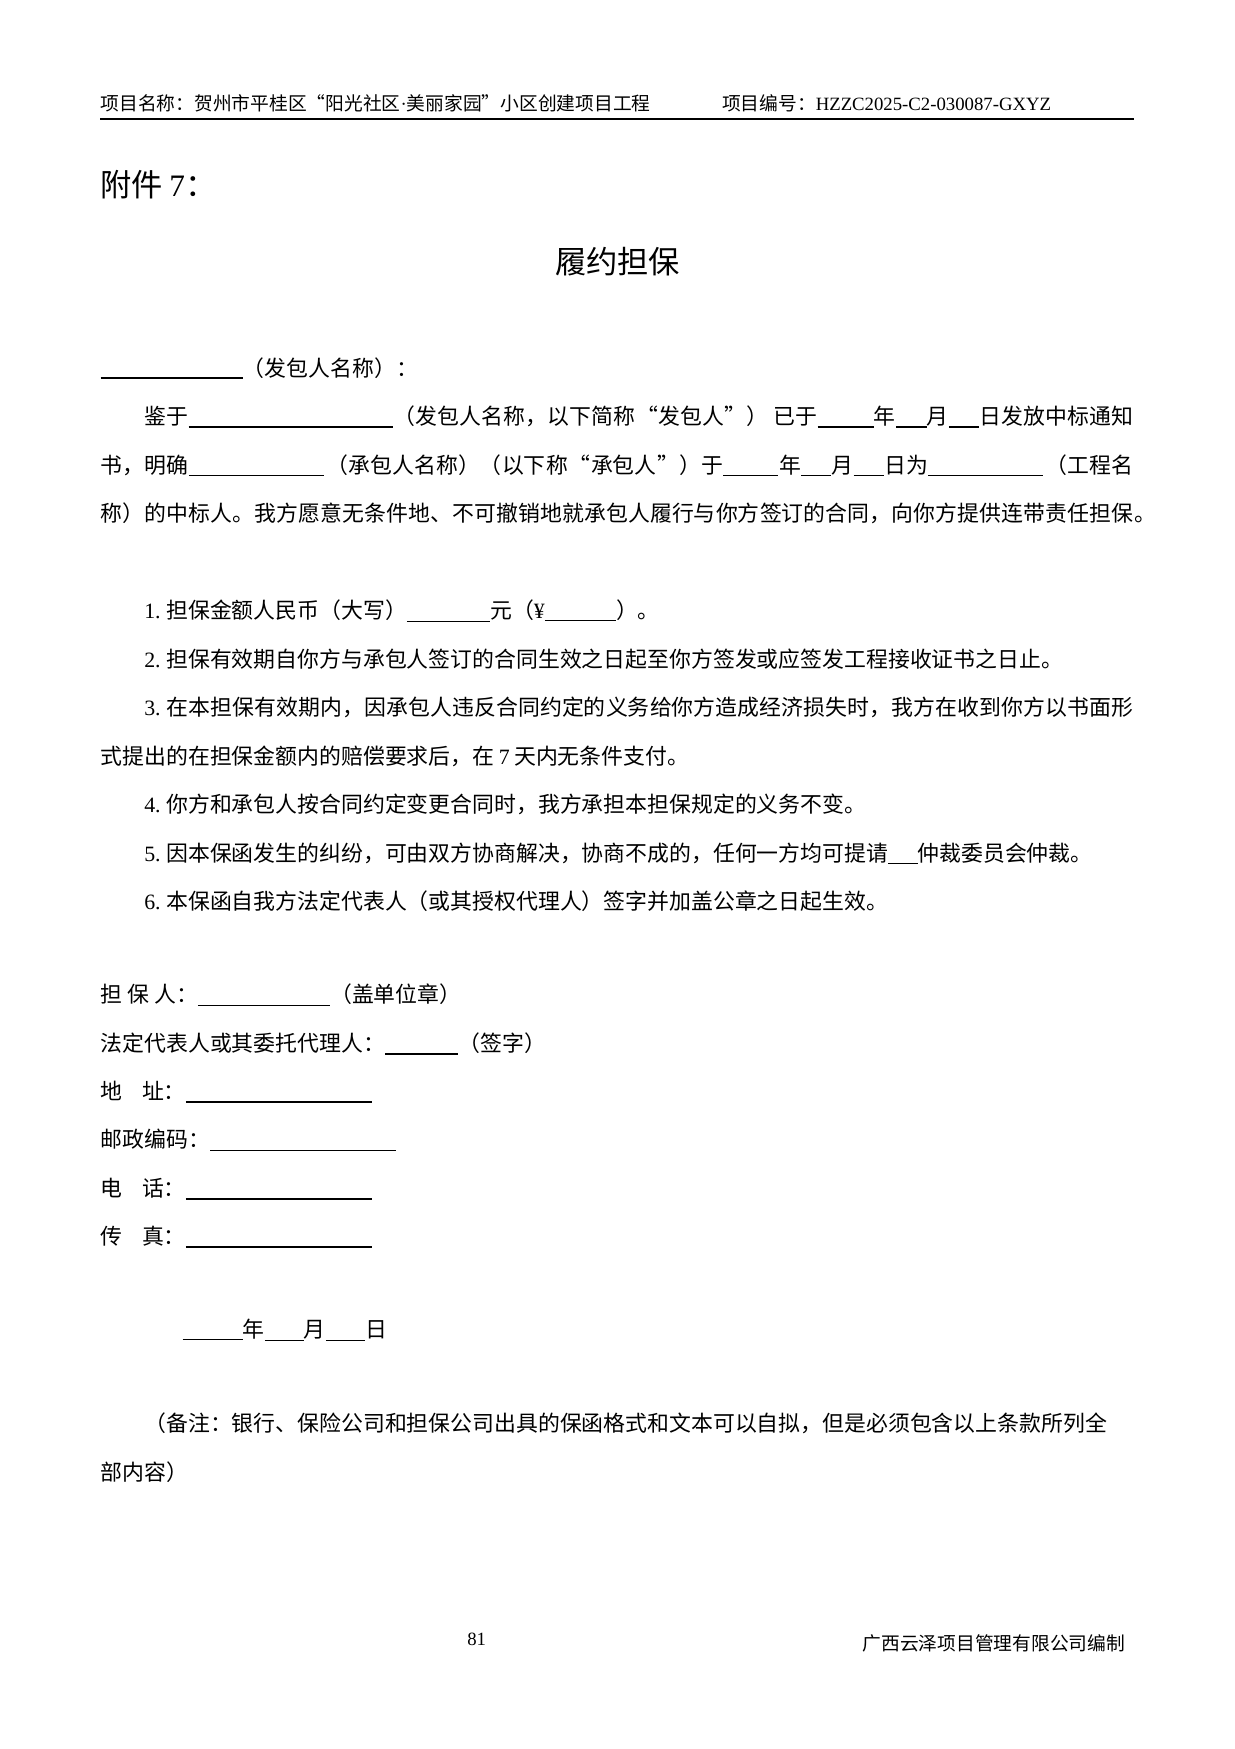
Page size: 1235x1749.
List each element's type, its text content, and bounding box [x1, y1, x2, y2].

text 法定代表人或其委托代理人： （签字） [100, 1025, 1134, 1058]
text 传 真： [100, 1219, 1134, 1251]
text 4. 你方和承包人按合同约定变更合同时，我方承担本担保规定的义务不变。 [100, 787, 1134, 819]
text （发包人名称）： [100, 350, 1134, 383]
text 3. 在本担保有效期内，因承包人违反合同约定的义务给你方造成经济损失时，我方在收到你方以书面形式提出的在担保金额内的赔偿要求后，在7天内无条件支付。 [100, 690, 1134, 771]
text 年 月 日 [100, 1312, 1134, 1344]
text （备注：银行、保险公司和担保公司出具的保函格式和文本可以自拟，但是必须包含以上条款所列全部内容） [100, 1406, 1118, 1487]
text 邮政编码： [100, 1122, 1134, 1154]
text 担 保 人： （盖单位章） [100, 977, 1134, 1009]
text 5. 因本保函发生的纠纷，可由双方协商解决，协商不成的，任何一方均可提请 仲裁委员会仲裁。 [100, 835, 1134, 868]
text 1. 担保金额人民币（大写） 元（¥ ）。 [100, 593, 1134, 626]
text 地 址： [100, 1074, 1134, 1106]
text 附件7： [100, 150, 1134, 215]
text 2. 担保有效期自你方与承包人签订的合同生效之日起至你方签发或应签发工程接收证书之日止。 [100, 641, 1134, 674]
text 鉴于 （发包人名称，以下简称“发包人”） 已于 年 月 日发放中标通知书，明确 （承包人名称）（以下称“承包人”）于 年 月 日为 （工程名称）的中标人。我方愿意无条件地、不可撤销地就承包人履行与你方签订的合同，向你方提供连带责任担保。 [100, 398, 1134, 577]
text 电 话： [100, 1170, 1134, 1203]
text 履约担保 [100, 228, 1134, 293]
text 6. 本保函自我方法定代表人（或其授权代理人）签字并加盖公章之日起生效。 [100, 883, 1134, 916]
